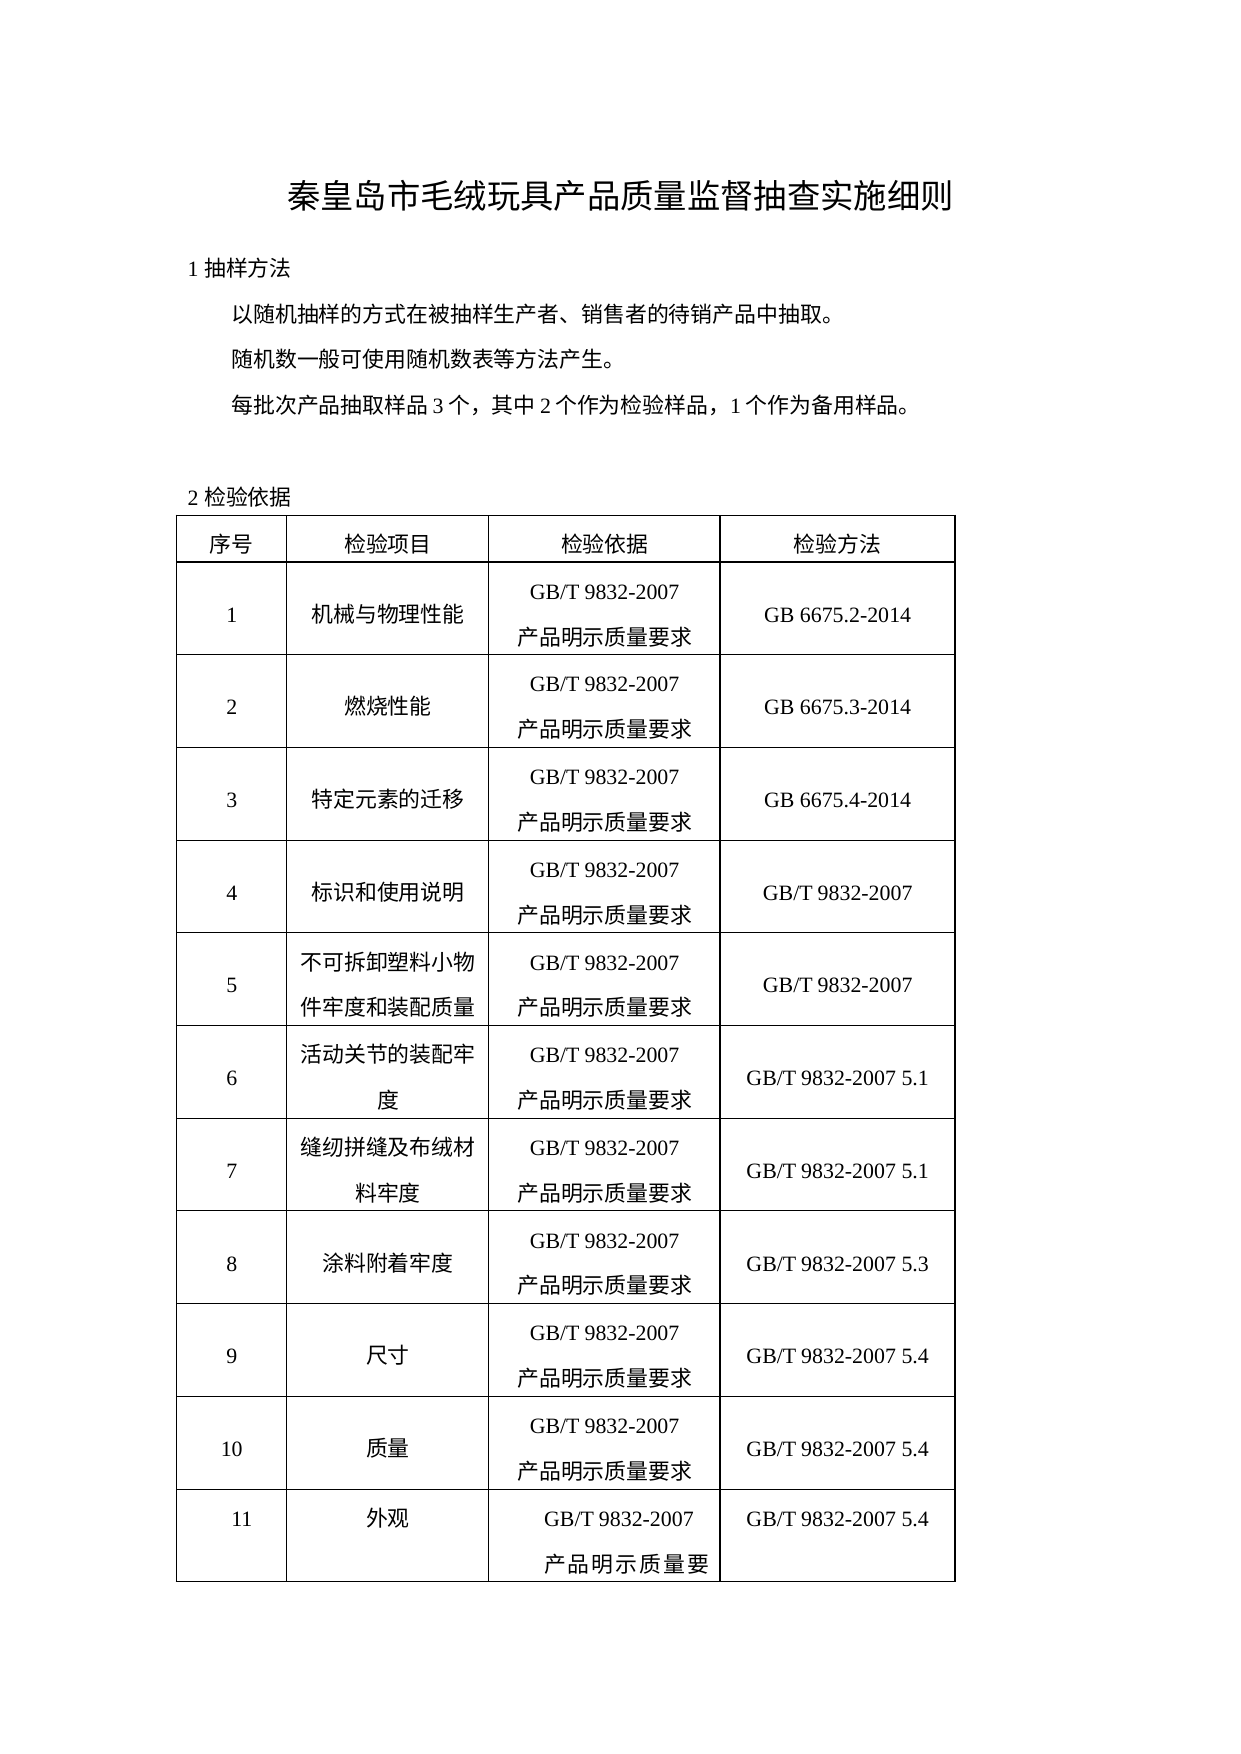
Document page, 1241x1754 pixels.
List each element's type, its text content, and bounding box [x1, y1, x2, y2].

text 2 检验依据 [187, 469, 1053, 514]
table_cell GB/T 9832-2007 5.1 [721, 1026, 954, 1118]
table_cell GB/T 9832-2007 产品明示质量要求 [489, 1304, 719, 1396]
table_cell GB/T 9832-2007 5.3 [721, 1211, 954, 1303]
table_cell 8 [177, 1211, 286, 1303]
table_cell GB/T 9832-2007 产品明示质量要求 [489, 841, 719, 932]
table_cell 外观 [287, 1490, 488, 1581]
table_cell GB/T 9832-2007 产品明示质量要求 [489, 933, 719, 1025]
text 秦皇岛市毛绒玩具产品质量监督抽查实施细则 [187, 162, 1053, 227]
table_cell 活动关节的装配牢度 [287, 1026, 488, 1118]
table_cell GB/T 9832-2007 产品明示质量要求 [489, 1119, 719, 1210]
table_cell 5 [177, 933, 286, 1025]
table_cell 涂料附着牢度 [287, 1211, 488, 1303]
table_cell GB 6675.2-2014 [721, 563, 954, 654]
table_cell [489, 1490, 719, 1581]
table_cell 质量 [287, 1397, 488, 1488]
table_header 检验项目 [287, 516, 488, 561]
table_cell GB/T 9832-2007 产品明示质量要求 [489, 1211, 719, 1303]
table_cell 11 [177, 1490, 286, 1581]
table_cell 6 [177, 1026, 286, 1118]
table_cell 缝纫拼缝及布绒材料牢度 [287, 1119, 488, 1210]
table_cell 1 [177, 563, 286, 654]
table_cell GB/T 9832-2007 产品明示质量要求 [489, 655, 719, 747]
table_cell 9 [177, 1304, 286, 1396]
table_cell 4 [177, 841, 286, 932]
table_cell 10 [177, 1397, 286, 1488]
text 每批次产品抽取样品3个，其中2个作为检验样品，1个作为备用样品。 [187, 377, 1053, 423]
table_cell GB/T 9832-2007 产品明示质量要求 [489, 563, 719, 654]
table_cell GB/T 9832-2007 产品明示质量要求 [489, 1397, 719, 1488]
table_cell 燃烧性能 [287, 655, 488, 747]
text 1 抽样方法 [187, 239, 1053, 285]
table_header 检验依据 [489, 516, 719, 561]
table_cell 尺寸 [287, 1304, 488, 1396]
table_cell GB 6675.4-2014 [721, 748, 954, 839]
table_cell GB/T 9832-2007 [721, 933, 954, 1025]
table_cell 2 [177, 655, 286, 747]
table_cell GB/T 9832-2007 产品明示质量要求 [489, 1026, 719, 1118]
table_cell GB/T 9832-2007 5.4 [721, 1304, 954, 1396]
table_cell 7 [177, 1119, 286, 1210]
table_cell GB/T 9832-2007 5.4 [721, 1490, 954, 1581]
table_cell GB/T 9832-2007 5.1 [721, 1119, 954, 1210]
table_cell 标识和使用说明 [287, 841, 488, 932]
text 以随机抽样的方式在被抽样生产者、销售者的待销产品中抽取。 [187, 285, 1053, 331]
table_header 检验方法 [721, 516, 954, 561]
table_header 序号 [177, 516, 286, 561]
table_cell GB 6675.3-2014 [721, 655, 954, 747]
table_cell 不可拆卸塑料小物件牢度和装配质量 [287, 933, 488, 1025]
table_cell 3 [177, 748, 286, 839]
table_cell 机械与物理性能 [287, 563, 488, 654]
table_cell GB/T 9832-2007 产品明示质量要求 [489, 748, 719, 839]
table_cell 特定元素的迁移 [287, 748, 488, 839]
text 随机数一般可使用随机数表等方法产生。 [187, 331, 1053, 377]
table_cell GB/T 9832-2007 5.4 [721, 1397, 954, 1488]
table_cell GB/T 9832-2007 [721, 841, 954, 932]
